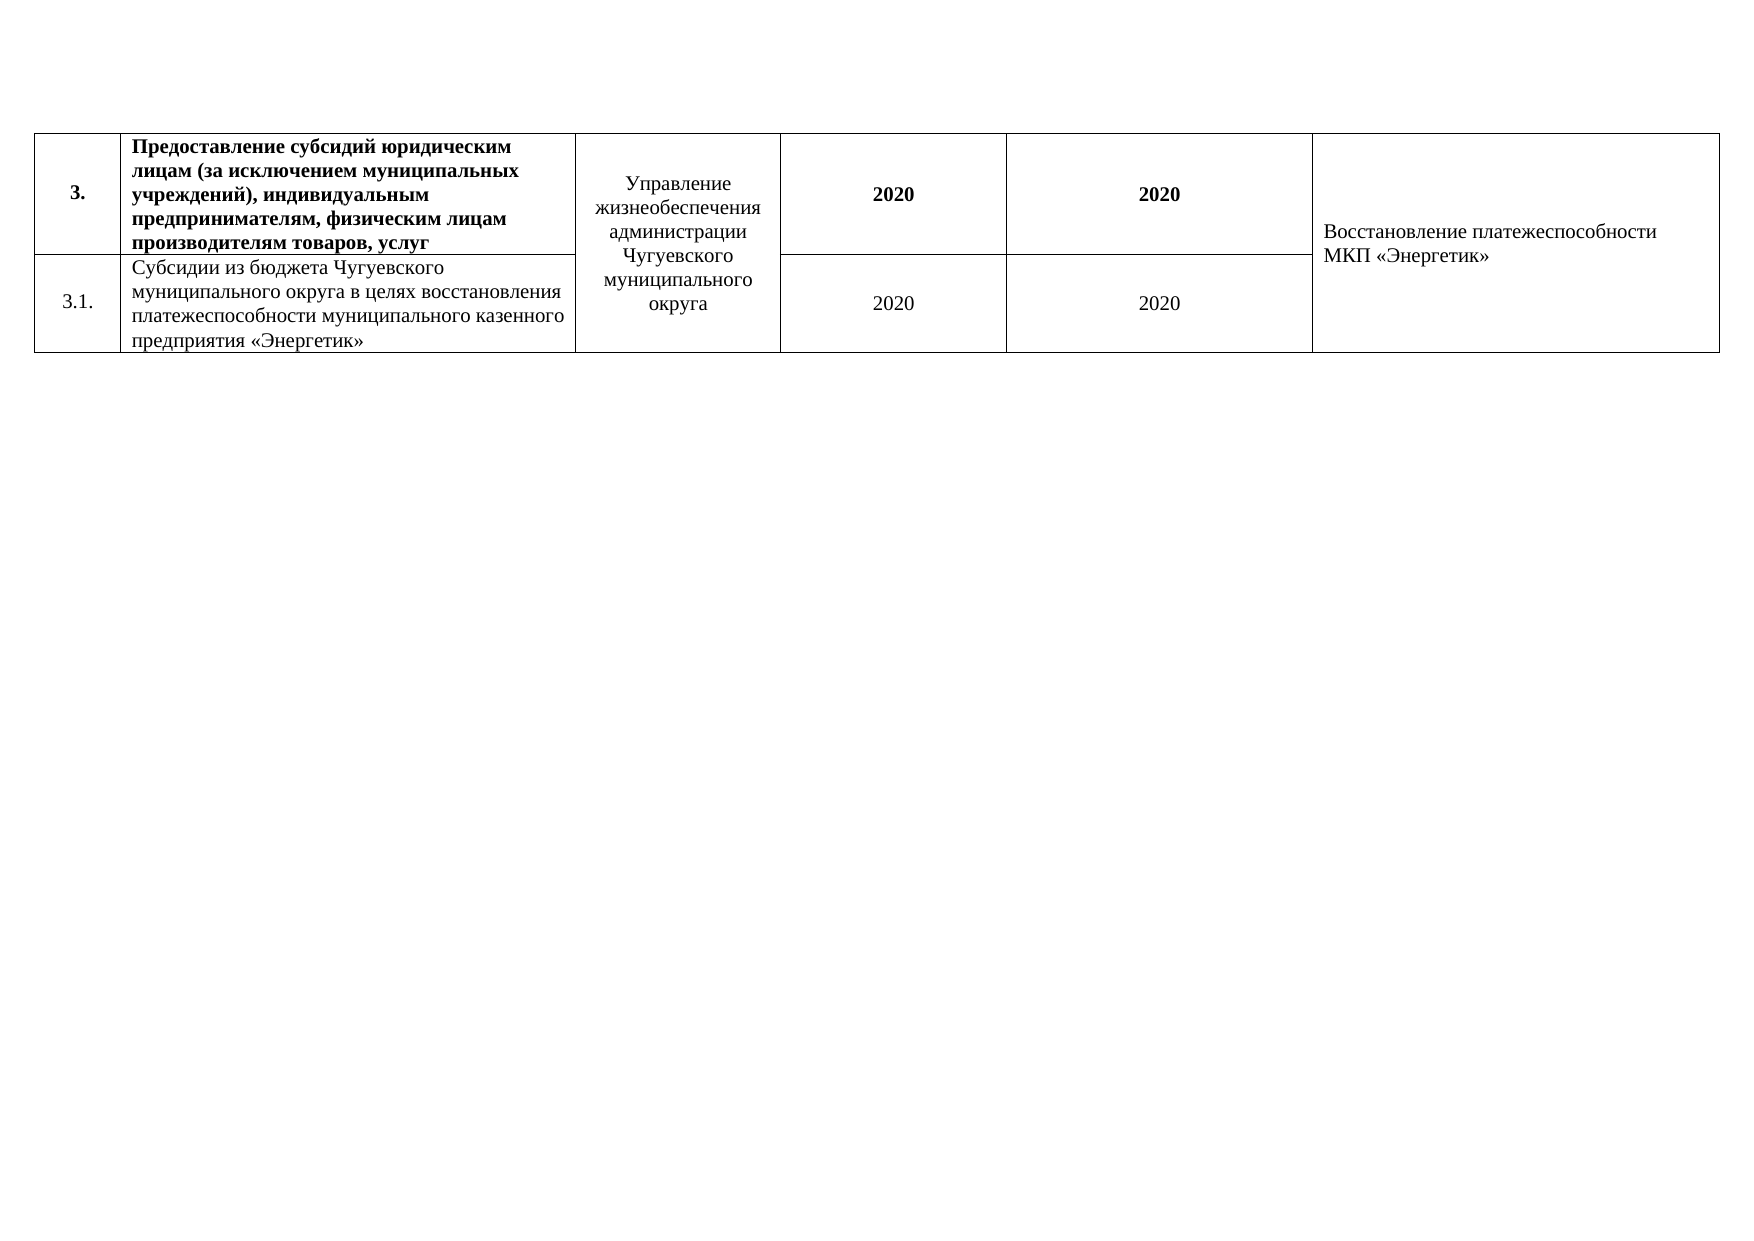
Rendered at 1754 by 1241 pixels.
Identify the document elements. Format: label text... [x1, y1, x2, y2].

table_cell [576, 134, 780, 352]
table_cell 2020 [1007, 134, 1312, 254]
table_cell Субсидии из бюджета Чугуевского муниципального округа в целях восстановления платежеспособности муниципального казенного предприятия «Энергетик» [121, 255, 575, 352]
table_cell Восстановление платежеспособности МКП «Энергетик» [1313, 134, 1719, 352]
table_cell 3. [35, 134, 120, 254]
table_cell Предоставление субсидий юридическим лицам (за исключением муниципальных учреждений), индивидуальным предпринимателям, физическим лицам производителям товаров, услуг [121, 134, 575, 254]
table_cell 2020 [781, 255, 1006, 352]
table_cell 2020 [781, 134, 1006, 254]
table_cell 3.1. [35, 255, 120, 352]
table_cell 2020 [1007, 255, 1312, 352]
